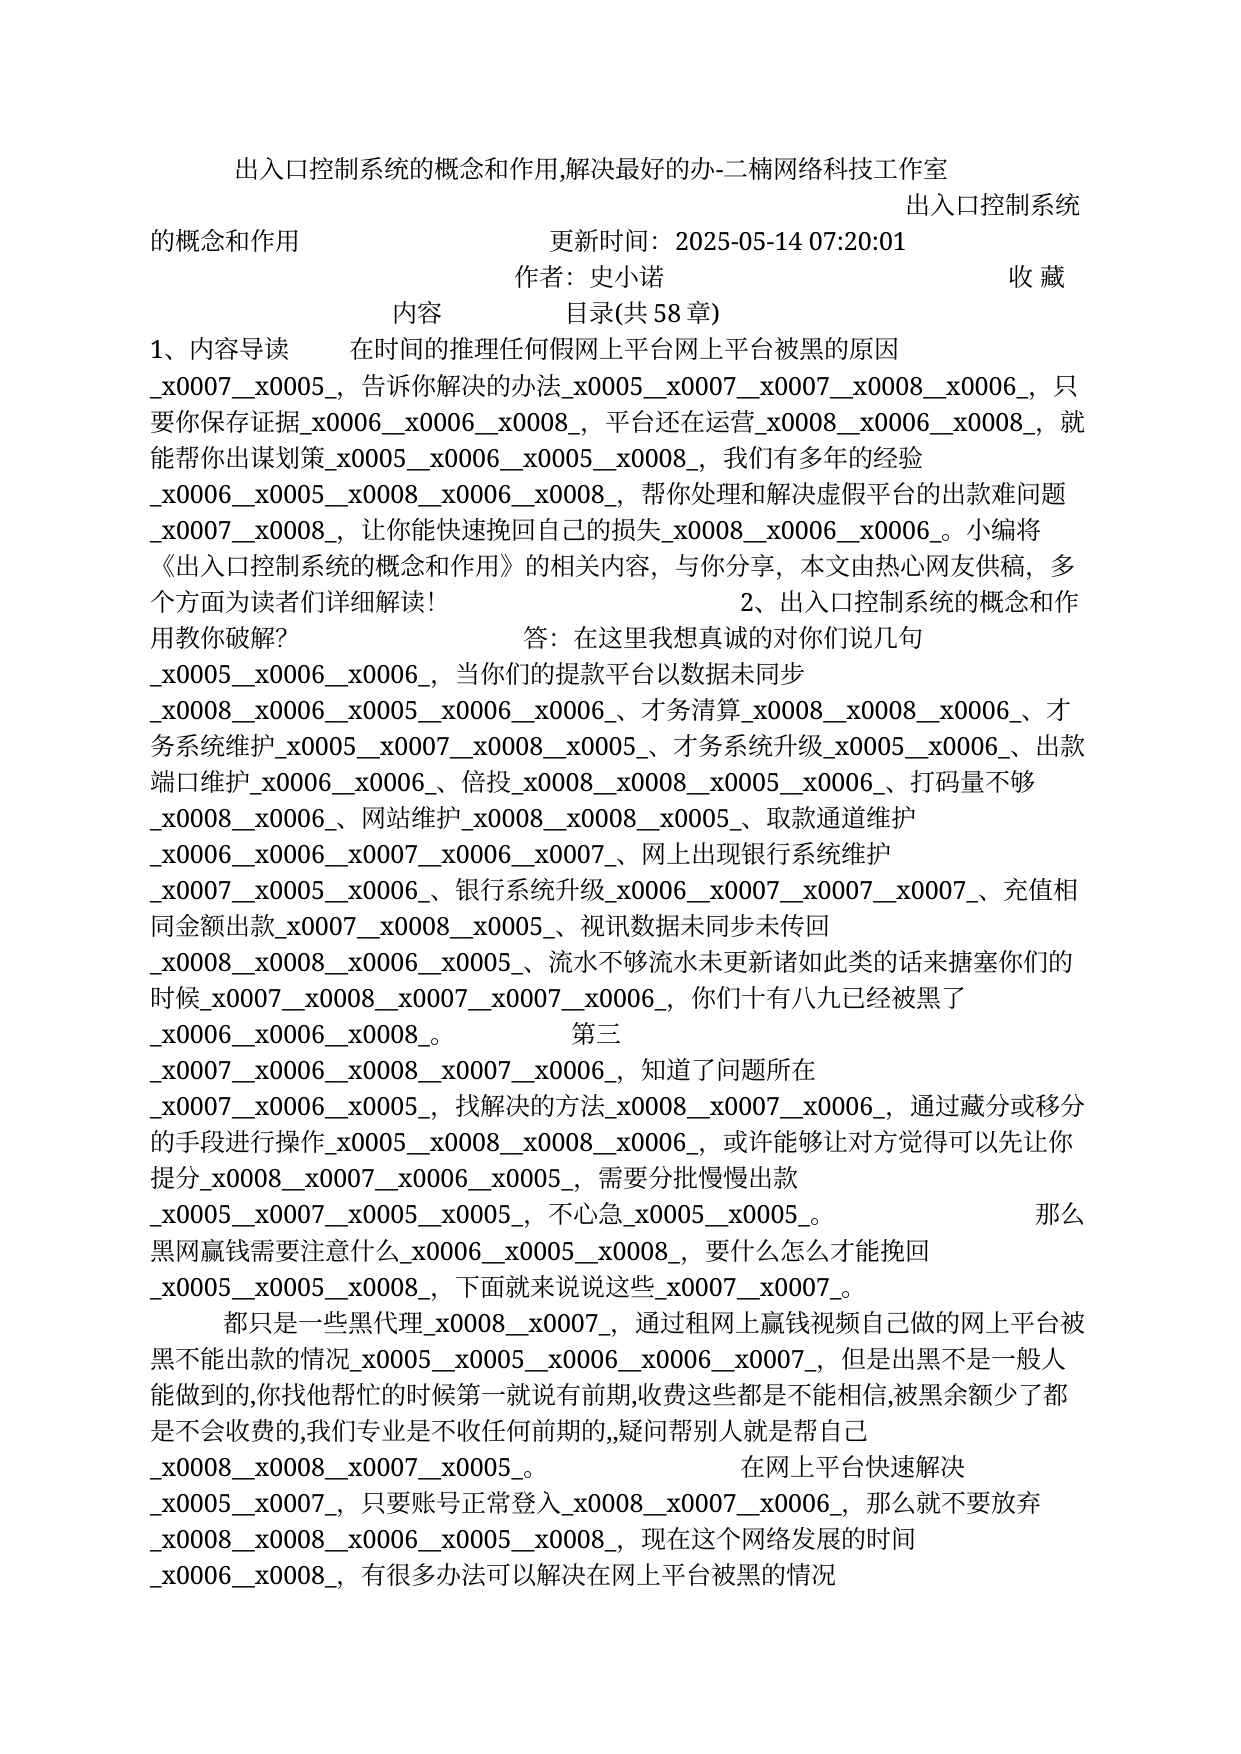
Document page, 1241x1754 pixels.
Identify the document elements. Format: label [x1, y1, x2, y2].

text [150, 150, 1090, 1592]
